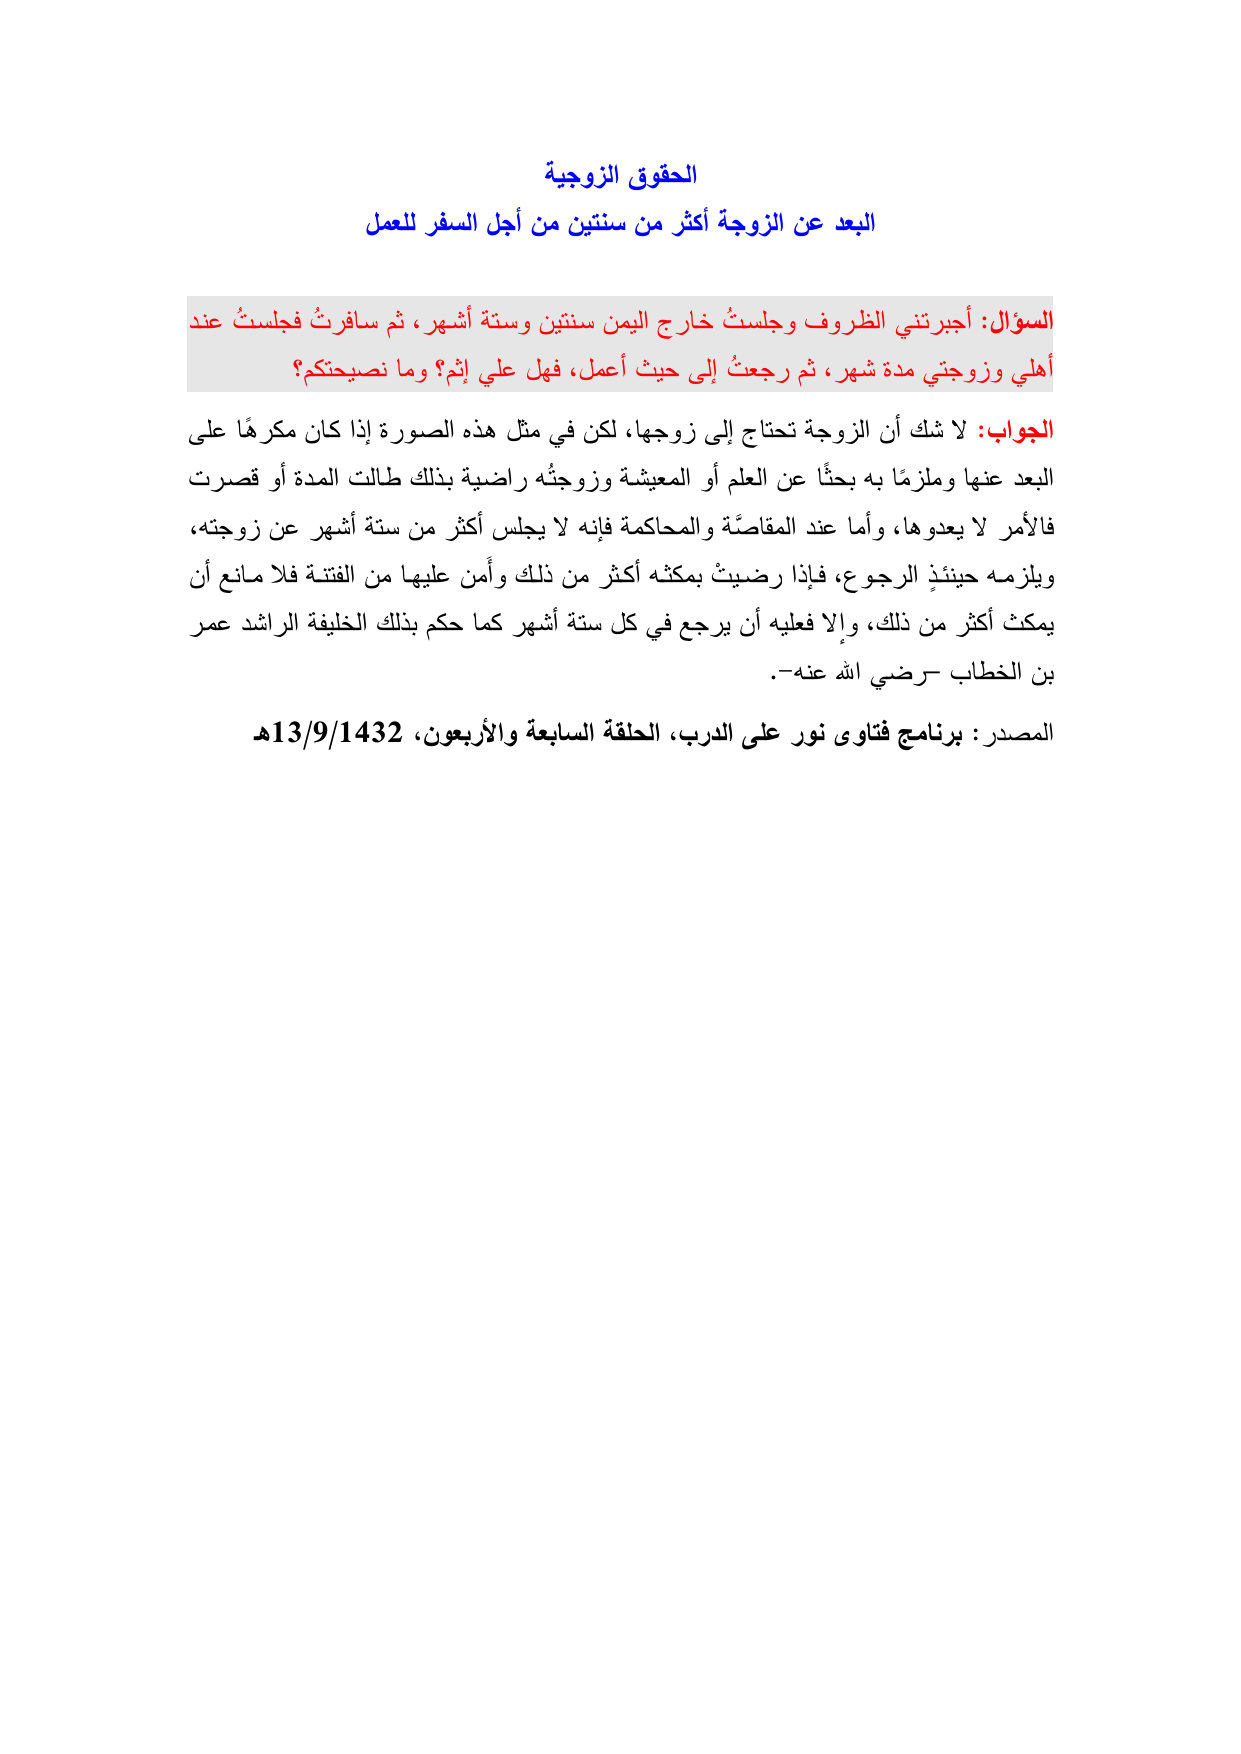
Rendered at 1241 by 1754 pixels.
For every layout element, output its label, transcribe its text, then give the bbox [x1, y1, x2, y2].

title البعد عن الزوجة أكثر من سنتين من أجل السفر للعمل [187, 198, 1053, 247]
text الجواب: لا شك أن الزوجة تحتاج إلى زوجها، لكن في مثل هذه الصورة إذا كان مكرهًا على البعد عنها وملزمًا به بحثًا عن العلم أو المعيشة وزوجتُه راضية بذلك طالت المدة أو قصرت فالأمر لا يعدوها، وأما عند المقاصَّة والمحاكمة فإنه لا يجلس أكثر من ستة أشهر عن زوجته، ويلزمه حينئذٍ الرجوع، فإذا رضيتْ بمكثه أكثر من ذلك وأَمن عليها من الفتنة فلا مانع أن يمكث أكثر من ذلك، وإلا فعليه أن يرجع في كل ستة أشهر كما حكم بذلك الخليفة الراشد عمر بن الخطاب –رضي الله عنه-. [187, 405, 1053, 695]
title الحقوق الزوجية [187, 150, 1053, 198]
text المصدر: برنامج فتاوى نور على الدرب، الحلقة السابعة والأربعون، 13/9/1432هـ [187, 708, 1053, 756]
text السؤال: أجبرتني الظروف وجلستُ خارج اليمن سنتين وستة أشهر، ثم سافرتُ فجلستُ عند أهلي وزوجتي مدة شهر، ثم رجعتُ إلى حيث أعمل، فهل علي إثم؟ وما نصيحتكم؟ [187, 296, 1053, 392]
